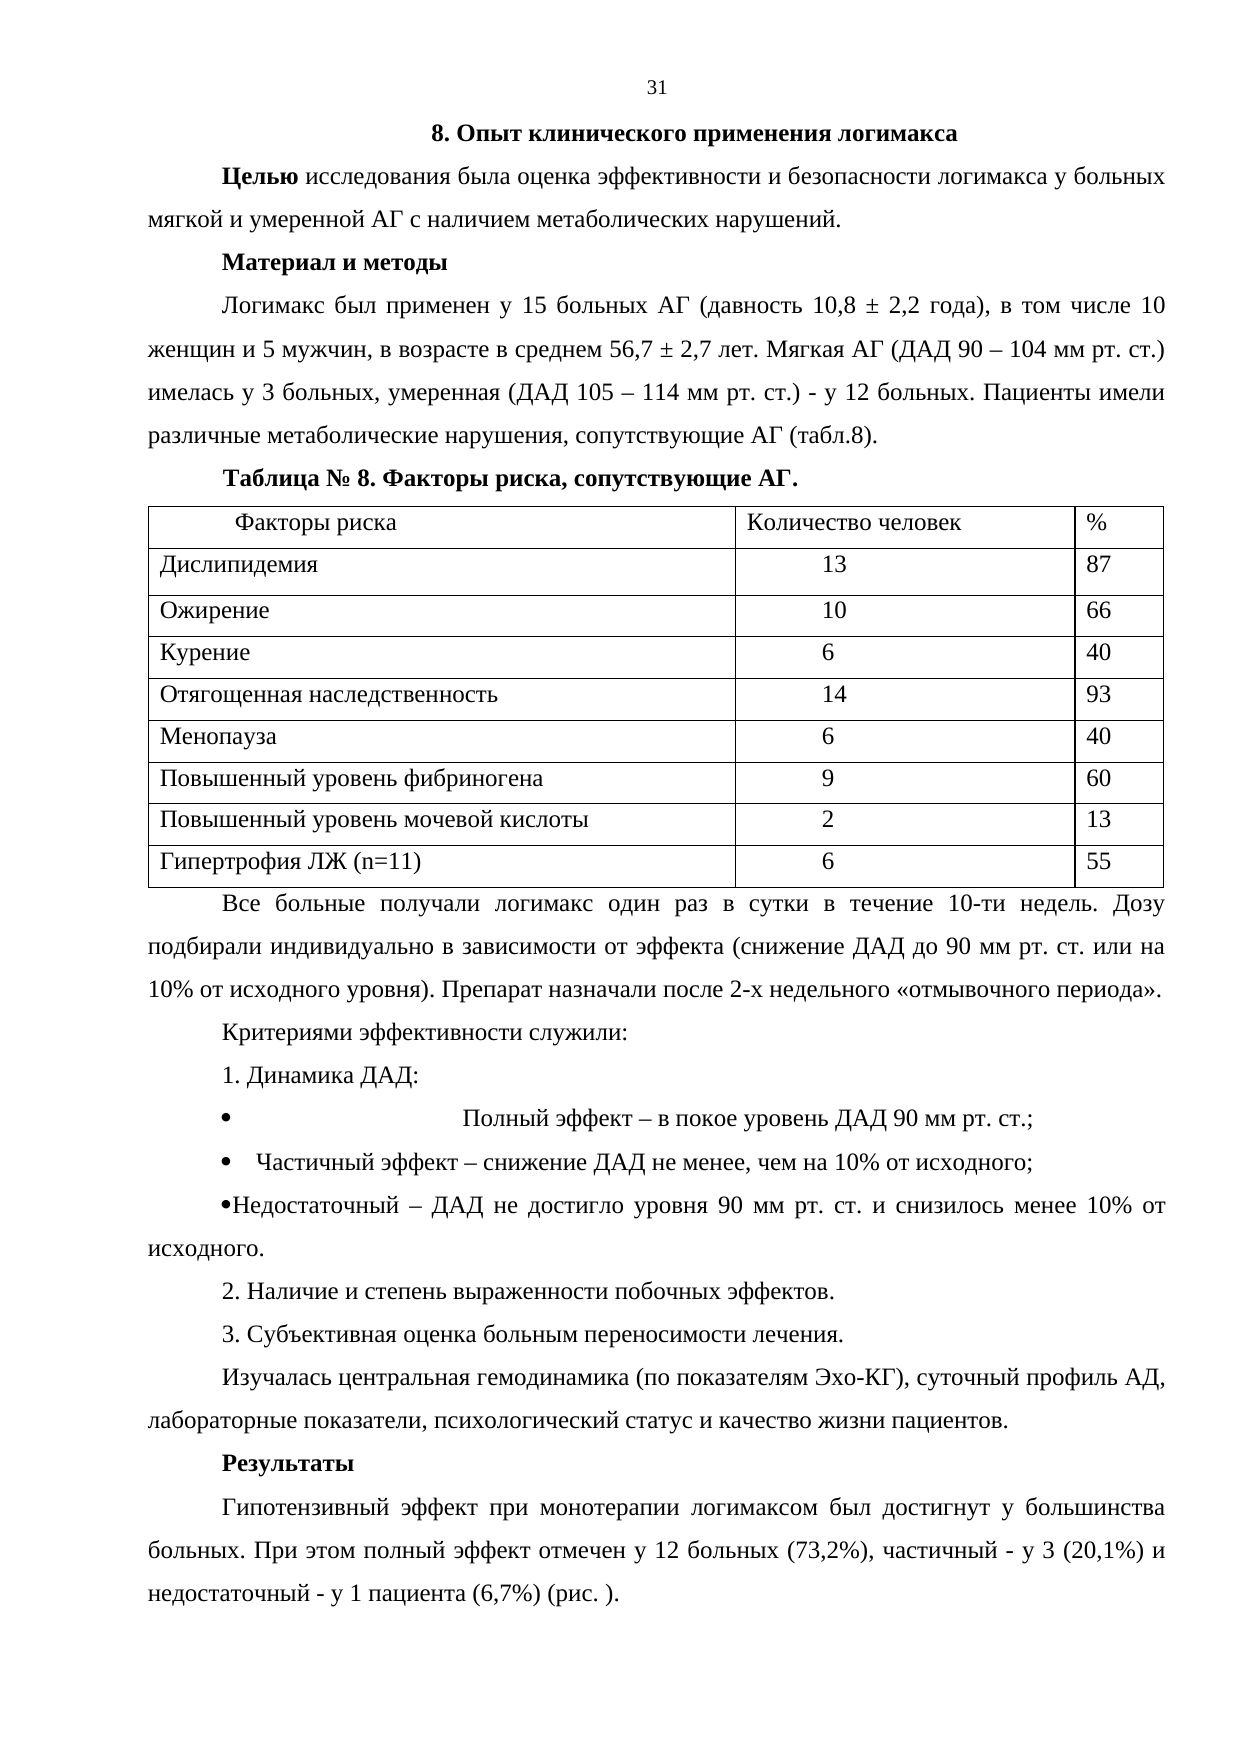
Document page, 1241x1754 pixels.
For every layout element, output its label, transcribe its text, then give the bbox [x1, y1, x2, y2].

table_cell 66 [1076, 596, 1163, 636]
table_cell 93 [1076, 679, 1163, 720]
table_header Количество человек [736, 507, 1074, 548]
table_cell 6 [736, 721, 1074, 762]
table_cell Курение [149, 637, 735, 678]
table_cell Менопауза [149, 721, 735, 762]
table_cell Повышенный уровень фибриногена [149, 763, 735, 803]
text Гипотензивный эффект при монотерапии логимаксом был достигнут у большинства больных. При этом полный эффект отмечен у 12 больных (73,2%), частичный - у 3 (20,1%) и недостаточный - у 1 пациента (6,7%) (рис. ). [148, 1492, 1166, 1607]
table_cell Отягощенная наследственность [149, 679, 735, 720]
list Все больные получали логимакс один раз в сутки в течение 10-ти недель. Дозу подбирали индивидуально в зависимости от эффекта (снижение ДАД до 90 мм рт. ст. или на 10% от исходного уровня). Препарат назначали после 2-х недельного «отмывочного периода». [148, 888, 1166, 1003]
table_header Факторы риска [149, 507, 735, 548]
list Полный эффект – в покое уровень ДАД 90 мм рт. ст.; [148, 1103, 1166, 1132]
table_cell 60 [1076, 763, 1163, 803]
table_cell 2 [736, 804, 1074, 845]
subtitle 3. Субъективная оценка больным переносимости лечения. [148, 1319, 1166, 1348]
list Недостаточный – ДАД не достигло уровня 90 мм рт. ст. и снизилось менее 10% от исходного. [148, 1190, 1166, 1262]
list Логимакс был применен у 15 больных АГ (давность 10,8 ± 2,2 года), в том числе 10 женщин и 5 мужчин, в возрасте в среднем 56,7 ± 2,7 лет. Мягкая АГ (ДАД 90 – 104 мм рт. ст.) имелась у 3 больных, умеренная (ДАД 105 – 114 мм рт. ст.) - у 12 больных. Пациенты имели различные метаболические нарушения, сопутствующие АГ (табл.8). [148, 291, 1166, 449]
list Критериями эффективности служили: [148, 1017, 1166, 1046]
table_cell 40 [1076, 637, 1163, 678]
table_cell 13 [1076, 804, 1163, 845]
subtitle 2. Наличие и степень выраженности побочных эффектов. [148, 1276, 1166, 1305]
list Частичный эффект – снижение ДАД не менее, чем на 10% от исходного; [148, 1147, 1166, 1175]
table_cell Дислипидемия [149, 549, 735, 594]
table_cell 6 [736, 846, 1074, 887]
subtitle Изучалась центральная гемодинамика (по показателям Эхо-КГ), суточный профиль АД, лабораторные показатели, психологический статус и качество жизни пациентов. [148, 1362, 1166, 1434]
table_cell 6 [736, 637, 1074, 678]
subtitle 1. Динамика ДАД: [148, 1060, 1166, 1089]
table_cell 40 [1076, 721, 1163, 762]
table_cell 10 [736, 596, 1074, 636]
table_cell 9 [736, 763, 1074, 803]
table_cell 14 [736, 679, 1074, 720]
table_header % [1076, 507, 1163, 548]
text Целью исследования была оценка эффективности и безопасности логимакса у больных мягкой и умеренной АГ с наличием метаболических нарушений. [148, 161, 1166, 233]
table_cell 13 [736, 549, 1074, 594]
table_cell Ожирение [149, 596, 735, 636]
table_cell Гипертрофия ЛЖ (n=11) [149, 846, 735, 887]
table_cell 87 [1076, 549, 1163, 594]
table_cell 55 [1076, 846, 1163, 887]
table_cell Повышенный уровень мочевой кислоты [149, 804, 735, 845]
list Таблица № 8. Факторы риска, сопутствующие АГ. [148, 463, 1166, 492]
text 8. Опыт клинического применения логимакса [148, 118, 1166, 147]
list Результаты [148, 1448, 1166, 1477]
text Материал и методы [148, 247, 1166, 276]
